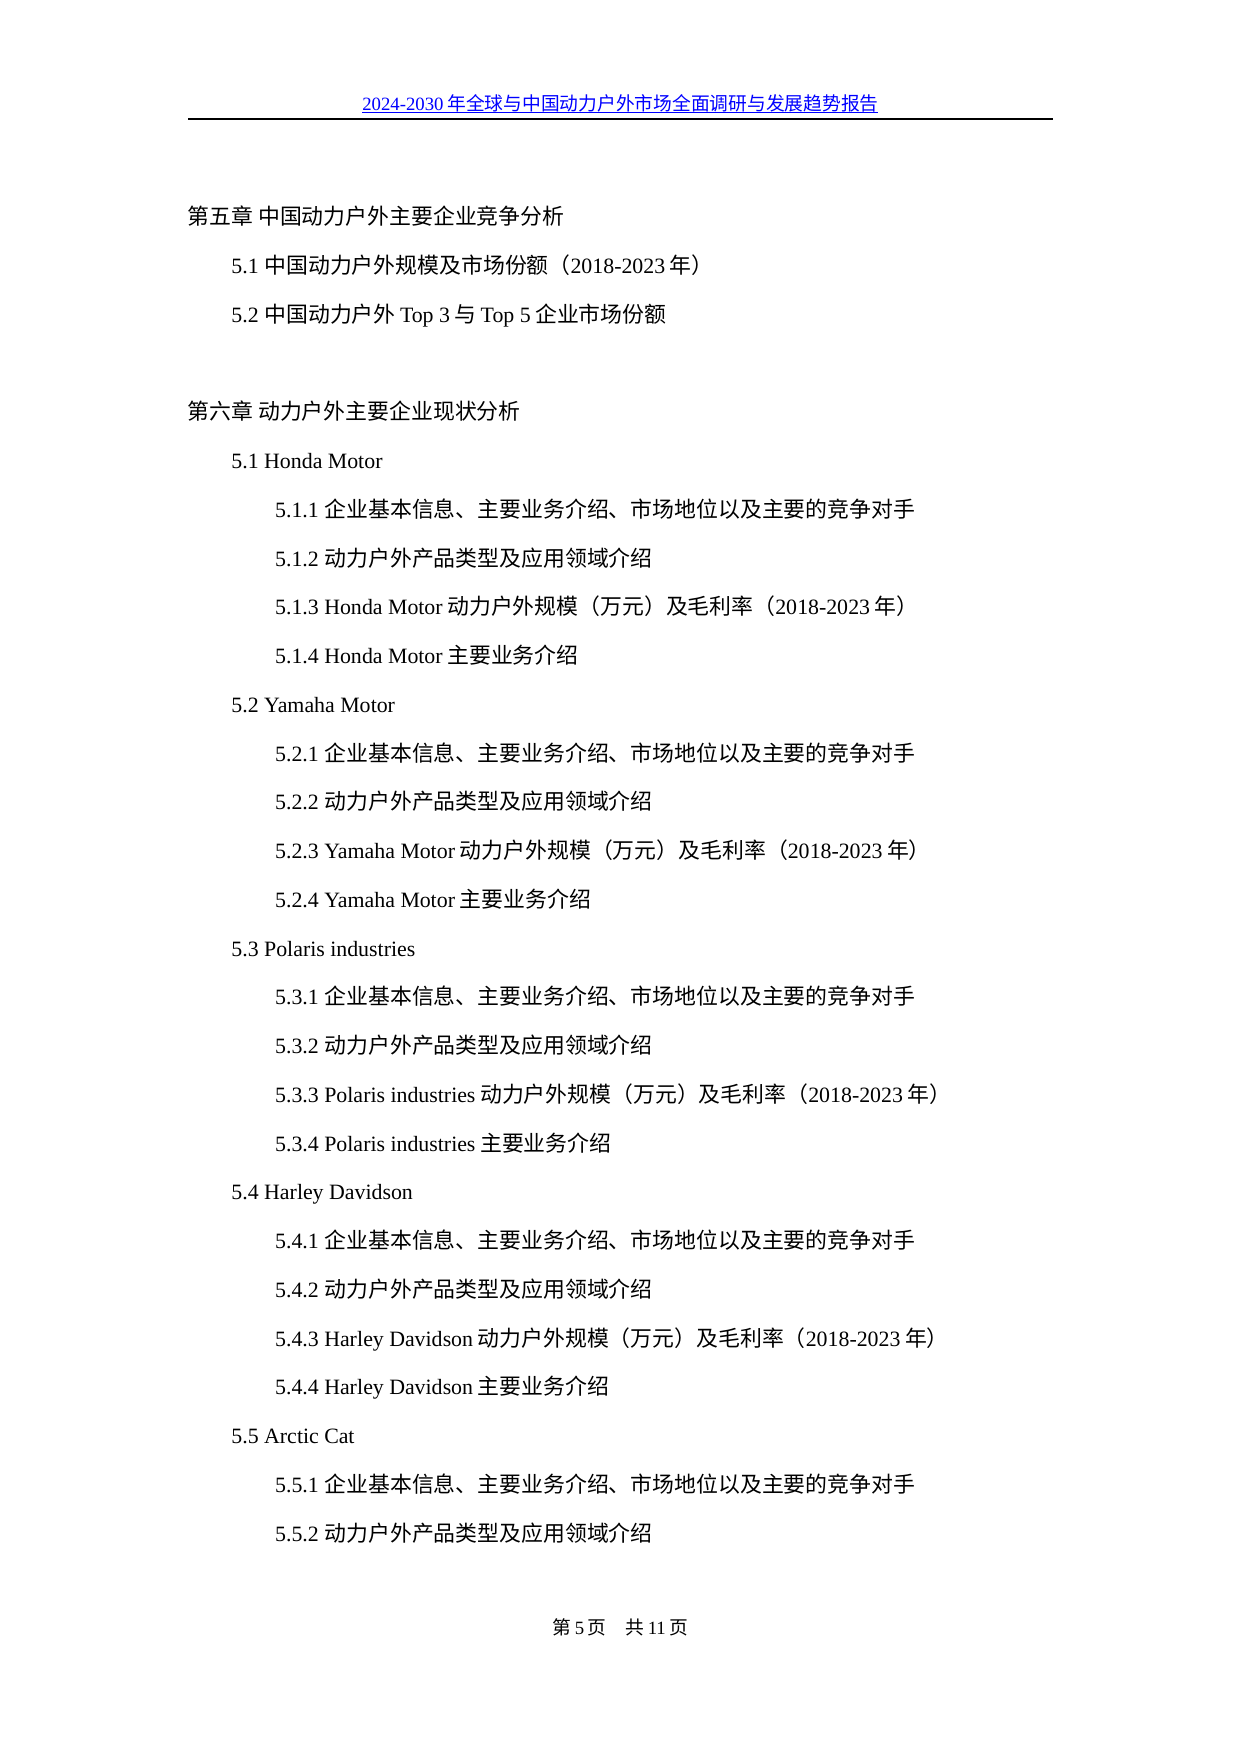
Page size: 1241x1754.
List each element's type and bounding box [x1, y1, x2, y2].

text [187, 150, 1053, 1548]
